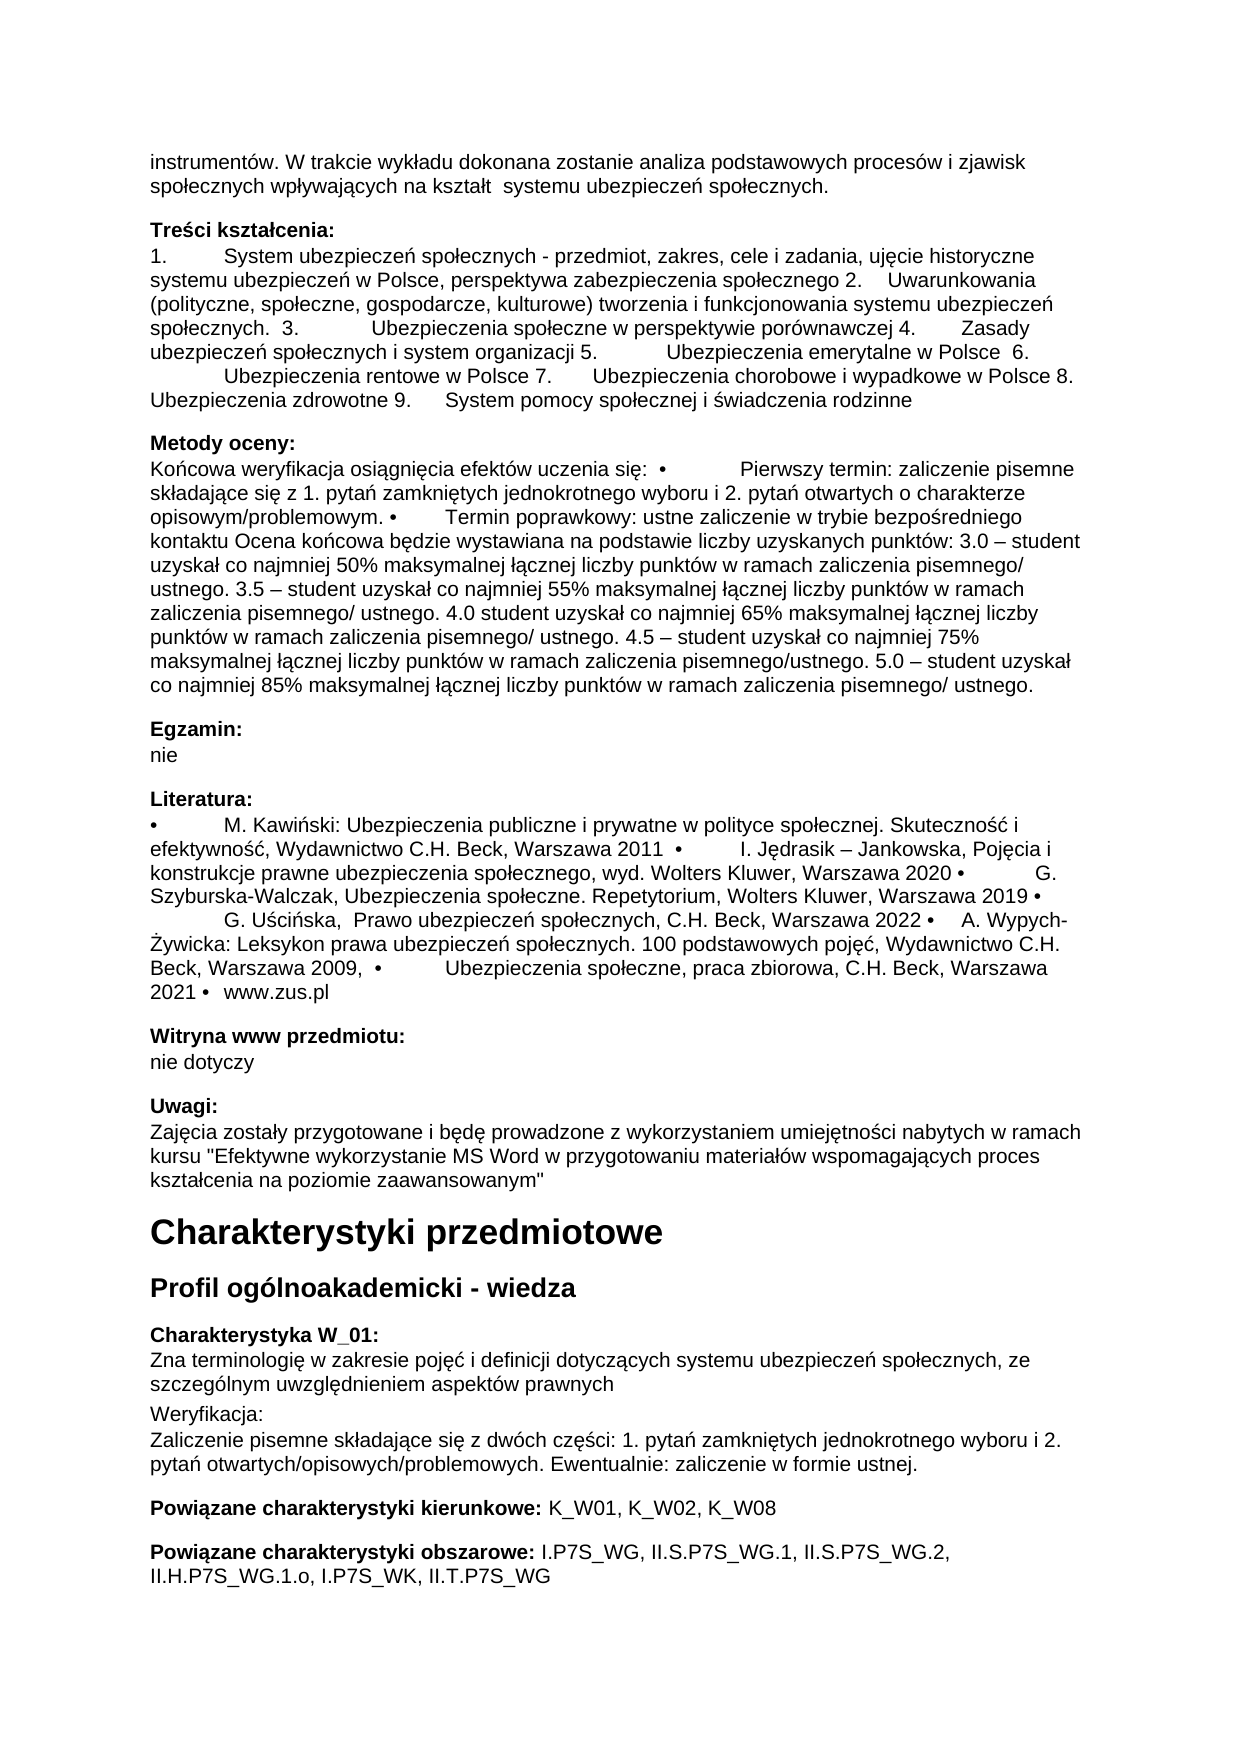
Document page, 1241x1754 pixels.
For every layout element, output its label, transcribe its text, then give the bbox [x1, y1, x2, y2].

subtitle Charakterystyki przedmiotowe [150, 1211, 1090, 1252]
text Weryfikacja: [150, 1402, 1090, 1426]
text Uwagi: [150, 1094, 1090, 1118]
text Zajęcia zostały przygotowane i będę prowadzone z wykorzystaniem umiejętności nabytych w ramach kursu "Efektywne wykorzystanie MS Word w przygotowaniu materiałów wspomagających proces kształcenia na poziomie zaawansowanym" [150, 1120, 1090, 1192]
text Powiązane charakterystyki kierunkowe: K_W01, K_W02, K_W08 [150, 1496, 1090, 1520]
text Zna terminologię w zakresie pojęć i definicji dotyczących systemu ubezpieczeń społecznych, ze szczególnym uwzględnieniem aspektów prawnych [150, 1348, 1090, 1396]
text 1. System ubezpieczeń społecznych - przedmiot, zakres, cele i zadania, ujęcie historyczne systemu ubezpieczeń w Polsce, perspektywa zabezpieczenia społecznego 2. Uwarunkowania (polityczne, społeczne, gospodarcze, kulturowe) tworzenia i funkcjonowania systemu ubezpieczeń społecznych. 3. Ubezpieczenia społeczne w perspektywie porównawczej 4. Zasady ubezpieczeń społecznych i system organizacji 5. Ubezpieczenia emerytalne w Polsce 6. Ubezpieczenia rentowe w Polsce 7. Ubezpieczenia chorobowe i wypadkowe w Polsce 8. Ubezpieczenia zdrowotne 9. System pomocy społecznej i świadczenia rodzinne [150, 244, 1090, 411]
text Końcowa weryfikacja osiągnięcia efektów uczenia się: • Pierwszy termin: zaliczenie pisemne składające się z 1. pytań zamkniętych jednokrotnego wyboru i 2. pytań otwartych o charakterze opisowym/problemowym. • Termin poprawkowy: ustne zaliczenie w trybie bezpośredniego kontaktu Ocena końcowa będzie wystawiana na podstawie liczby uzyskanych punktów: 3.0 – student uzyskał co najmniej 50% maksymalnej łącznej liczby punktów w ramach zaliczenia pisemnego/ ustnego. 3.5 – student uzyskał co najmniej 55% maksymalnej łącznej liczby punktów w ramach zaliczenia pisemnego/ ustnego. 4.0 student uzyskał co najmniej 65% maksymalnej łącznej liczby punktów w ramach zaliczenia pisemnego/ ustnego. 4.5 – student uzyskał co najmniej 75% maksymalnej łącznej liczby punktów w ramach zaliczenia pisemnego/ustnego. 5.0 – student uzyskał co najmniej 85% maksymalnej łącznej liczby punktów w ramach zaliczenia pisemnego/ ustnego. [150, 457, 1090, 697]
text Literatura: [150, 786, 1090, 810]
text Treści kształcenia: [150, 218, 1090, 242]
subtitle Profil ogólnoakademicki - wiedza [150, 1272, 1090, 1303]
text Egzamin: [150, 717, 1090, 741]
text Witryna www przedmiotu: [150, 1024, 1090, 1048]
text nie [150, 743, 1090, 767]
text • M. Kawiński: Ubezpieczenia publiczne i prywatne w polityce społecznej. Skuteczność i efektywność, Wydawnictwo C.H. Beck, Warszawa 2011 • I. Jędrasik – Jankowska, Pojęcia i konstrukcje prawne ubezpieczenia społecznego, wyd. Wolters Kluwer, Warszawa 2020 • G. Szyburska-Walczak, Ubezpieczenia społeczne. Repetytorium, Wolters Kluwer, Warszawa 2019 • G. Uścińska, Prawo ubezpieczeń społecznych, C.H. Beck, Warszawa 2022 • A. Wypych-Żywicka: Leksykon prawa ubezpieczeń społecznych. 100 podstawowych pojęć, Wydawnictwo C.H. Beck, Warszawa 2009, • Ubezpieczenia społeczne, praca zbiorowa, C.H. Beck, Warszawa 2021 • www.zus.pl [150, 812, 1090, 1004]
text Metody oceny: [150, 431, 1090, 455]
text Charakterystyka W_01: [150, 1323, 1090, 1347]
text Powiązane charakterystyki obszarowe: I.P7S_WG, II.S.P7S_WG.1, II.S.P7S_WG.2, II.H.P7S_WG.1.o, I.P7S_WK, II.T.P7S_WG [150, 1540, 1090, 1588]
text nie dotyczy [150, 1050, 1090, 1074]
